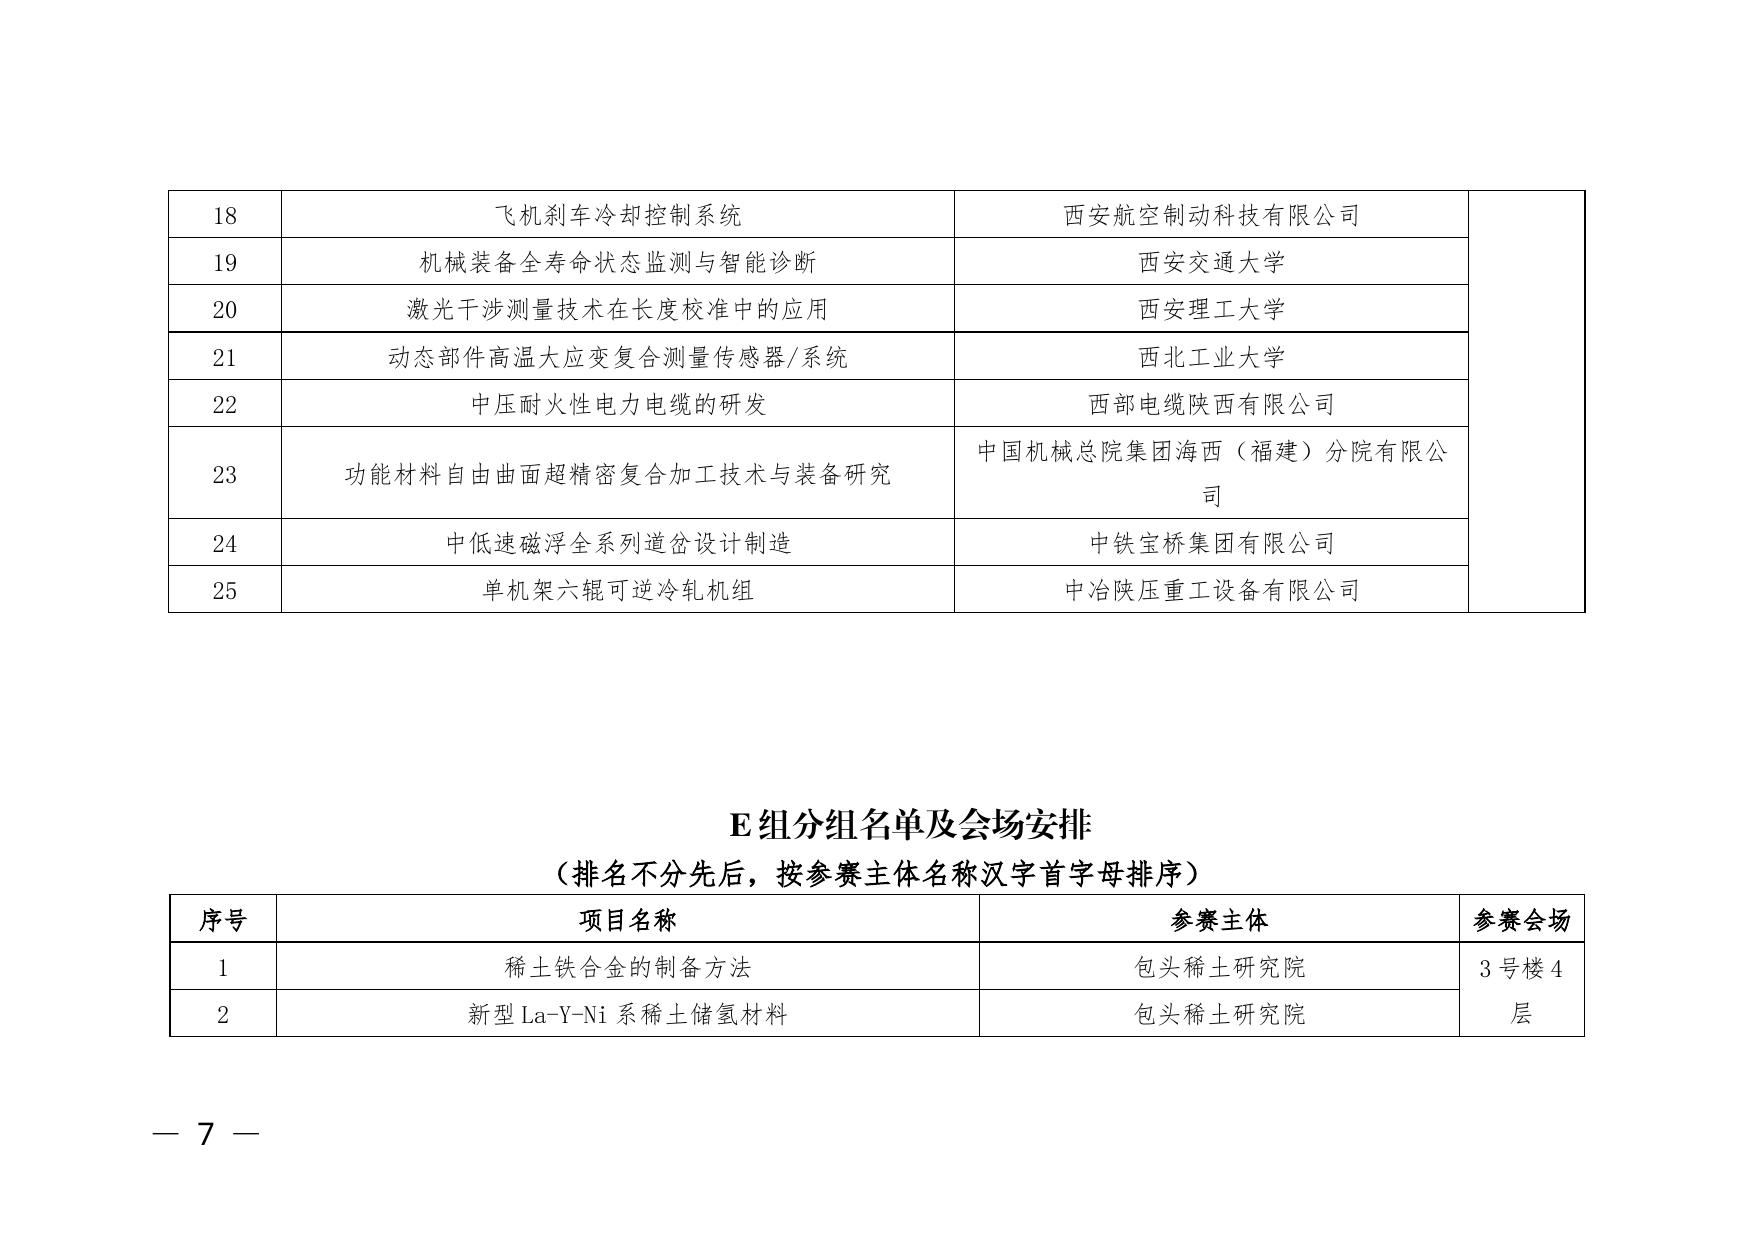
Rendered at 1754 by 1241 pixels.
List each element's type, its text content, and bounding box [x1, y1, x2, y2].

table_cell 单机架六辊可逆冷轧机组 [282, 566, 954, 612]
table_cell 激光干涉测量技术在长度校准中的应用 [282, 285, 954, 331]
table_cell 包头稀土研究院 [980, 990, 1459, 1036]
table_cell 机械装备全寿命状态监测与智能诊断 [282, 238, 954, 284]
table_header 参赛会场 [1460, 895, 1584, 941]
table_cell 22 [169, 380, 281, 426]
table_cell 21 [169, 333, 281, 379]
table_header 项目名称 [277, 895, 979, 941]
table_header 序号 [171, 895, 276, 941]
table_header 参赛主体 [980, 895, 1459, 941]
table_cell 西北工业大学 [955, 333, 1468, 379]
table_cell 18 [169, 191, 281, 237]
table_cell 25 [169, 566, 281, 612]
table_cell 2 [171, 990, 276, 1036]
table_cell 中冶陕压重工设备有限公司 [955, 566, 1468, 612]
table_cell 23 [169, 427, 281, 518]
table_cell 西部电缆陕西有限公司 [955, 380, 1468, 426]
table_cell 飞机刹车冷却控制系统 [282, 191, 954, 237]
table_cell 中国机械总院集团海西（福建）分院有限公司 [955, 427, 1468, 518]
table_cell 3号楼4层 （凯旋门B） [1460, 943, 1584, 1036]
table_cell 19 [169, 238, 281, 284]
table_cell 动态部件高温大应变复合测量传感器/系统 [282, 333, 954, 379]
table_cell 24 [169, 519, 281, 565]
table_cell 西安航空制动科技有限公司 [955, 191, 1468, 237]
table_cell 20 [169, 285, 281, 331]
table_cell 西安交通大学 [955, 238, 1468, 284]
table_cell 稀土铁合金的制备方法 [277, 943, 979, 989]
table_cell 新型La-Y-Ni系稀土储氢材料 [277, 990, 979, 1036]
table_cell 中压耐火性电力电缆的研发 [282, 380, 954, 426]
table_cell 包头稀土研究院 [980, 943, 1459, 989]
text E组分组名单及会场安排 [150, 803, 1604, 849]
table_cell 功能材料自由曲面超精密复合加工技术与装备研究 [282, 427, 954, 518]
table_cell 1 [171, 943, 276, 989]
table_cell 中低速磁浮全系列道岔设计制造 [282, 519, 954, 565]
text （排名不分先后，按参赛主体名称汉字首字母排序） [150, 849, 1604, 894]
table_cell 西安理工大学 [955, 285, 1468, 331]
table_cell 中铁宝桥集团有限公司 [955, 519, 1468, 565]
